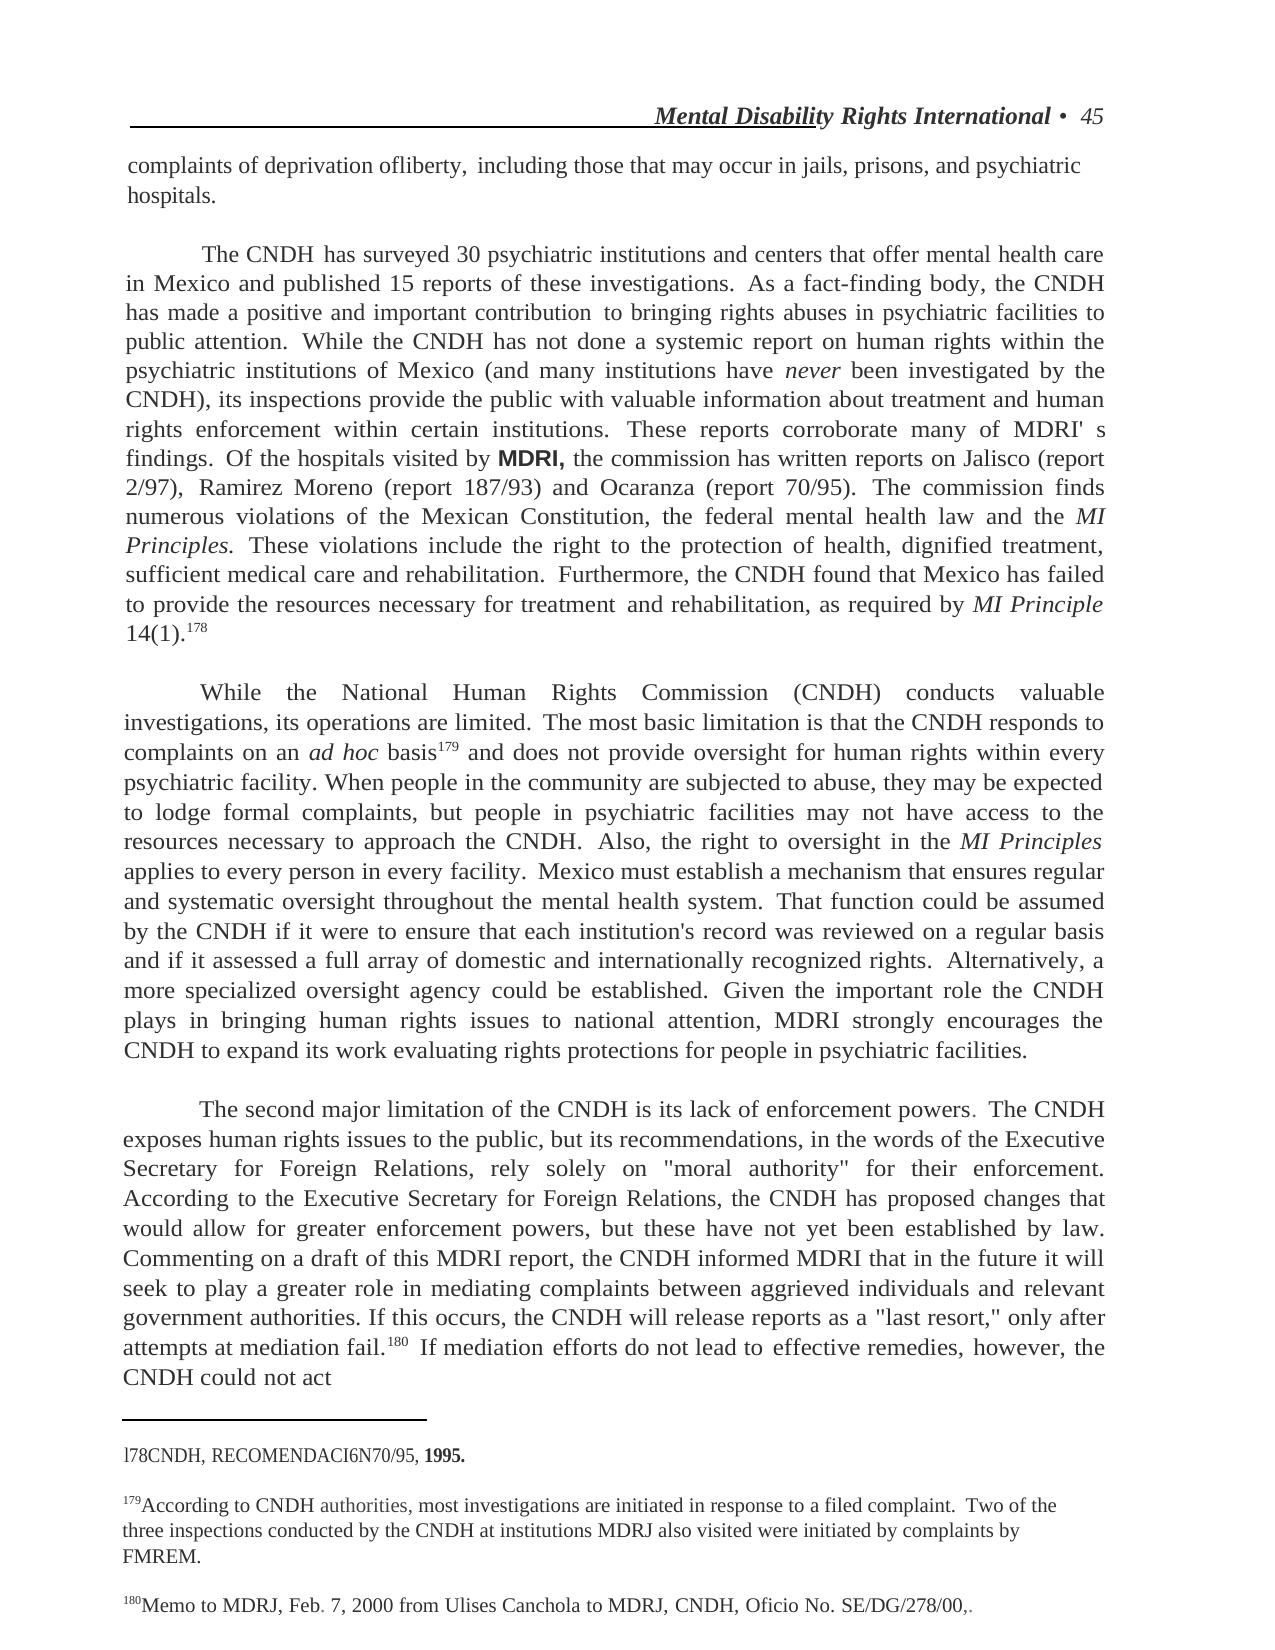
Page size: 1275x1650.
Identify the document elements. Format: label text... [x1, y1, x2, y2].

text The CNDH has surveyed 30 psychiatric institutions and centers that offer mental health care in Mexico and published 15 reports of these investigations. As a fact-finding body, the CNDH has made a positive and important contribution to bringing rights abuses in psychiatric facilities to public attention. While the CNDH has not done a systemic report on human rights within the psychiatric institutions of Mexico (and many institutions have never been investigated by the CNDH), its inspections provide the public with valuable information about treatment and human rights enforcement within certain institutions. These reports corroborate many of MDRI' s findings. Of the hospitals visited by MDRI, the commission has written reports on Jalisco (report 2/97), Ramirez Moreno (report 187/93) and Ocaranza (report 70/95). The commission finds numerous violations of the Mexican Constitution, the federal mental health law and the MI Principles. These violations include the right to the protection of health, dignified treatment, sufficient medical care and rehabilitation. Furthermore, the CNDH found that Mexico has failed to provide the resources necessary for treatment and rehabilitation, as required by MI Principle 14(1).178 [125, 239, 1106, 646]
text complaints of deprivation ofliberty, including those that may occur in jails, prisons, and psychiatric hospitals. [127, 152, 1146, 208]
text 180Memo to MDRJ, Feb. 7, 2000 from Ulises Canchola to MDRJ, CNDH, Oficio No. SE/DG/278/00,. [123, 1593, 1179, 1617]
text l78CNDH, RECOMENDACI6N70/95, 1995. [124, 1443, 1179, 1467]
text The second major limitation of the CNDH is its lack of enforcement powers. The CNDH exposes human rights issues to the public, but its recommendations, in the words of the Executive Secretary for Foreign Relations, rely solely on "moral authority" for their enforcement. According to the Executive Secretary for Foreign Relations, the CNDH has proposed changes that would allow for greater enforcement powers, but these have not yet been established by law. Commenting on a draft of this MDRI report, the CNDH informed MDRI that in the future it will seek to play a greater role in mediating complaints between aggrieved individuals and relevant government authorities. If this occurs, the CNDH will release reports as a "last resort," only after attempts at mediation fail.180 If mediation efforts do not lead to effective remedies, however, the CNDH could not act [123, 1095, 1105, 1391]
text While the National Human Rights Commission (CNDH) conducts valuable investigations, its operations are limited. The most basic limitation is that the CNDH responds to complaints on an ad hoc basis179 and does not provide oversight for human rights within every psychiatric facility. When people in the community are subjected to abuse, they may be expected to lodge formal complaints, but people in psychiatric facilities may not have access to the resources necessary to approach the CNDH. Also, the right to oversight in the MI Principles applies to every person in every facility. Mexico must establish a mechanism that ensures regular and systematic oversight throughout the mental health system. That function could be assumed by the CNDH if it were to ensure that each institution's record was reviewed on a regular basis and if it assessed a full array of domestic and internationally recognized rights. Alternatively, a more specialized oversight agency could be established. Given the important role the CNDH plays in bringing human rights issues to national attention, MDRI strongly encourages the CNDH to expand its work evaluating rights protections for people in psychiatric facilities. [123, 678, 1104, 1063]
text 179According to CNDH authorities, most investigations are initiated in response to a filed complaint. Two of the three inspections conducted by the CNDH at institutions MDRJ also visited were initiated by complaints by FMREM. [122, 1493, 1097, 1568]
